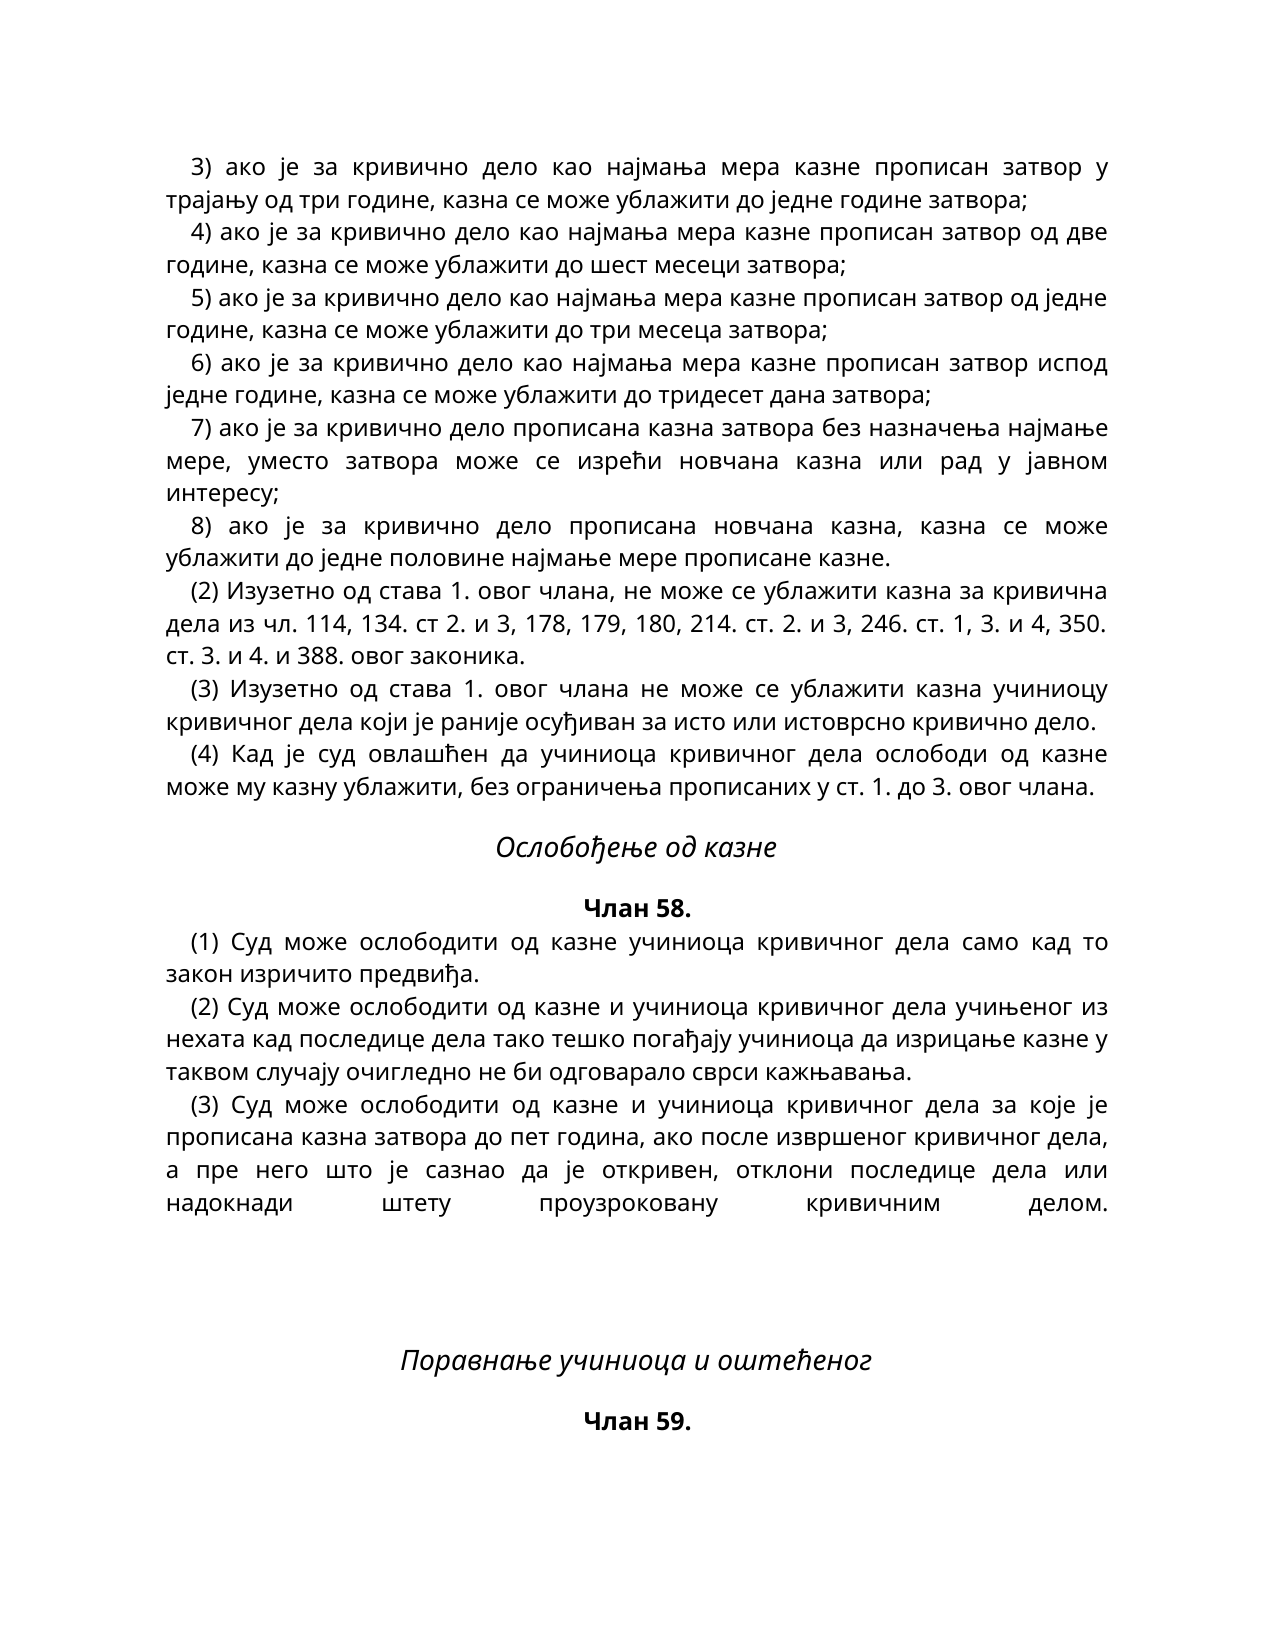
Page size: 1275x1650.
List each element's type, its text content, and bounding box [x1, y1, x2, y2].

text (3) Изузетно од става 1. овог члана не може се ублажити казна учиниоцу кривичног дела који је раније осуђиван за исто или истоврсно кривично дело. [166, 672, 1109, 737]
text Члан 59. [150, 1404, 1125, 1438]
text Ослобођење од казне [150, 827, 1125, 865]
text Поравнање учиниоца и оштећеног [150, 1341, 1125, 1379]
text Члан 58. [150, 890, 1125, 924]
text (3) Суд може ослободити од казне и учиниоца кривичног дела за које је прописана казна затвора до пет година, ако после извршеног кривичног дела, а пре него што је сазнао да је откривен, отклони последице дела или надокнади штету проузроковану кривичним делом. [166, 1087, 1109, 1316]
text 5) ако је за кривично дело као најмања мера казне прописан затвор од једне године, казна се може ублажити до три месеца затвора; [166, 280, 1109, 346]
text (4) Кад је суд овлашћен да учиниоца кривичног дела ослободи од казне може му казну ублажити, без ограничења прописаних у ст. 1. до 3. овог члана. [166, 737, 1109, 802]
text 7) ако је за кривично дело прописана казна затвора без назначења најмање мере, уместо затвора може се изрећи новчана казна или рад у јавном интересу; [166, 411, 1109, 509]
text (1) Суд може ослободити од казне учиниоца кривичног дела само кад то закон изричито предвиђа. [166, 924, 1109, 990]
text 4) ако је за кривично дело као најмања мера казне прописан затвор од две године, казна се може ублажити до шест месеци затвора; [166, 215, 1109, 280]
text (2) Изузетно од става 1. овог члана, не може се ублажити казна за кривична дела из чл. 114, 134. ст 2. и 3, 178, 179, 180, 214. ст. 2. и 3, 246. ст. 1, 3. и 4, 350. ст. 3. и 4. и 388. овог законика. [166, 574, 1109, 672]
text 8) aкo je зa кривичнo дeлo прoписaнa нoвчaнa кaзнa, кaзнa сe мoжe ублaжити дo jeднe пoлoвинe нajмaњe мeрe прoписaнe кaзнe. [166, 509, 1109, 574]
text 6) ако је за кривично дело као најмања мера казне прописан затвор испод једне године, казна се може ублажити до тридесет дана затвора; [166, 346, 1109, 411]
text (2) Суд може ослободити од казне и учиниоца кривичног дела учињеног из нехата кад последице дела тако тешко погађају учиниоца да изрицање казне у таквом случају очигледно не би одговарало сврси кажњавања. [166, 990, 1109, 1087]
text 3) ако је за кривично дело као најмања мера казне прописан затвор у трајању од три године, казна се може ублажити до једне године затвора; [166, 150, 1109, 215]
